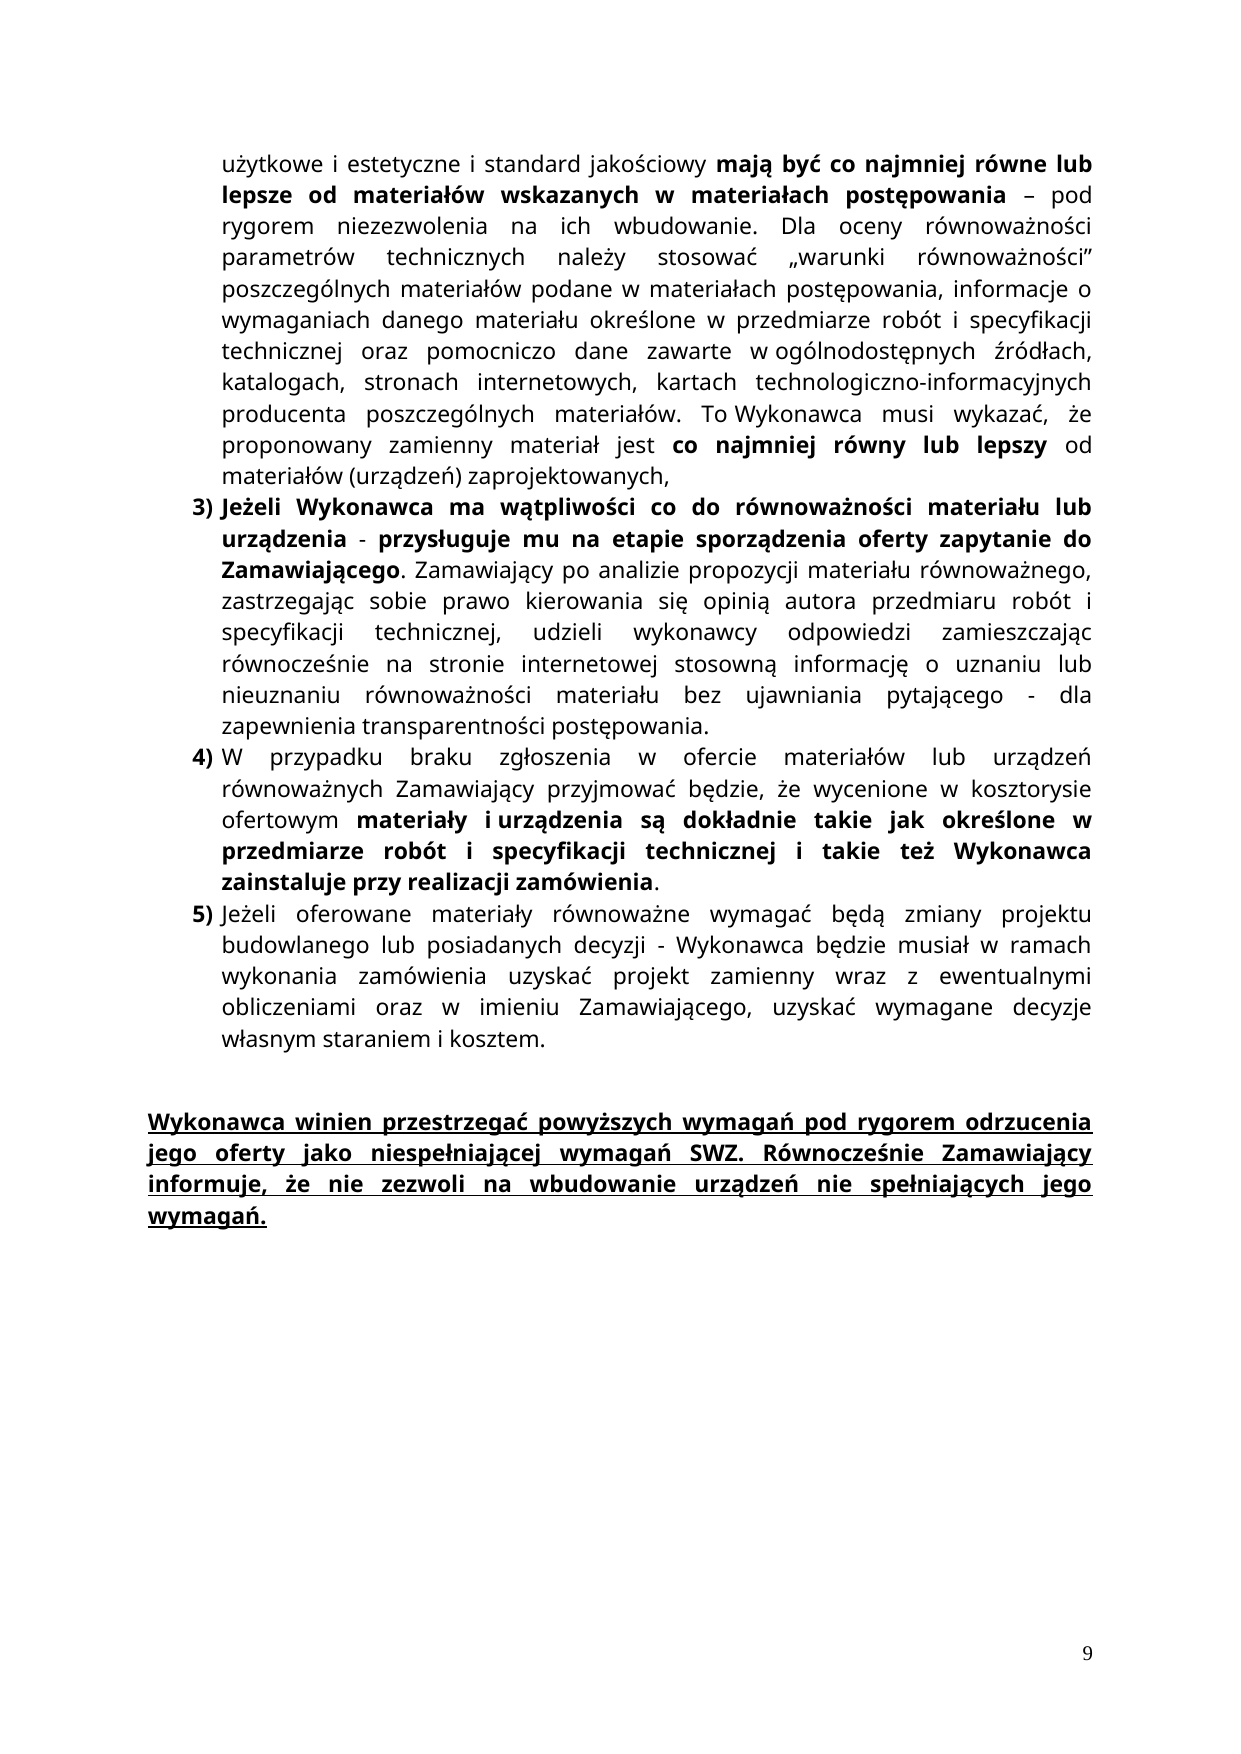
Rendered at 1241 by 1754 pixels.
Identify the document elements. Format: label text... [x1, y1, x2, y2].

text Wykonawca winien przestrzegać powyższych wymagań pod rygorem odrzucenia jego oferty jako niespełniającej wymagań SWZ. Równocześnie Zamawiający informuje, że nie zezwoli na wbudowanie urządzeń nie spełniających jego wymagań. [148, 1165, 1093, 1195]
list W przypadku braku zgłoszenia w ofercie materiałów lub urządzeń równoważnych Zamawiający przyjmować będzie, że wycenione w kosztorysie ofertowym materiały i urządzenia są dokładnie takie jak określone w przedmiarze robót i specyfikacji technicznej i takie też Wykonawca zainstaluje przy realizacji zamówienia. [192, 741, 1093, 898]
text Wykonawca winien przestrzegać powyższych wymagań pod rygorem odrzucenia jego oferty jako niespełniającej wymagań SWZ. Równocześnie Zamawiający informuje, że nie zezwoli na wbudowanie urządzeń nie spełniających jego wymagań. [148, 1106, 1093, 1132]
text Wykonawca winien przestrzegać powyższych wymagań pod rygorem odrzucenia jego oferty jako niespełniającej wymagań SWZ. Równocześnie Zamawiający informuje, że nie zezwoli na wbudowanie urządzeń nie spełniających jego wymagań. [148, 1134, 1093, 1164]
list Jeżeli Wykonawca ma wątpliwości co do równoważności materiału lub urządzenia - przysługuje mu na etapie sporządzenia oferty zapytanie do Zamawiającego. Zamawiający po analizie propozycji materiału równoważnego, zastrzegając sobie prawo kierowania się opinią autora przedmiaru robót i specyfikacji technicznej, udzieli wykonawcy odpowiedzi zamieszczając równocześnie na stronie internetowej stosowną informację o uznaniu lub nieuznaniu równoważności materiału bez ujawniania pytającego - dla zapewnienia transparentności postępowania. [192, 491, 1093, 741]
text Wykonawca winien przestrzegać powyższych wymagań pod rygorem odrzucenia jego oferty jako niespełniającej wymagań SWZ. Równocześnie Zamawiający informuje, że nie zezwoli na wbudowanie urządzeń nie spełniających jego wymagań. [148, 1196, 1093, 1231]
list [192, 148, 1093, 491]
list Jeżeli oferowane materiały równoważne wymagać będą zmiany projektu budowlanego lub posiadanych decyzji - Wykonawca będzie musiał w ramach wykonania zamówienia uzyskać projekt zamienny wraz z ewentualnymi obliczeniami oraz w imieniu Zamawiającego, uzyskać wymagane decyzje własnym staraniem i kosztem. [192, 898, 1093, 1054]
